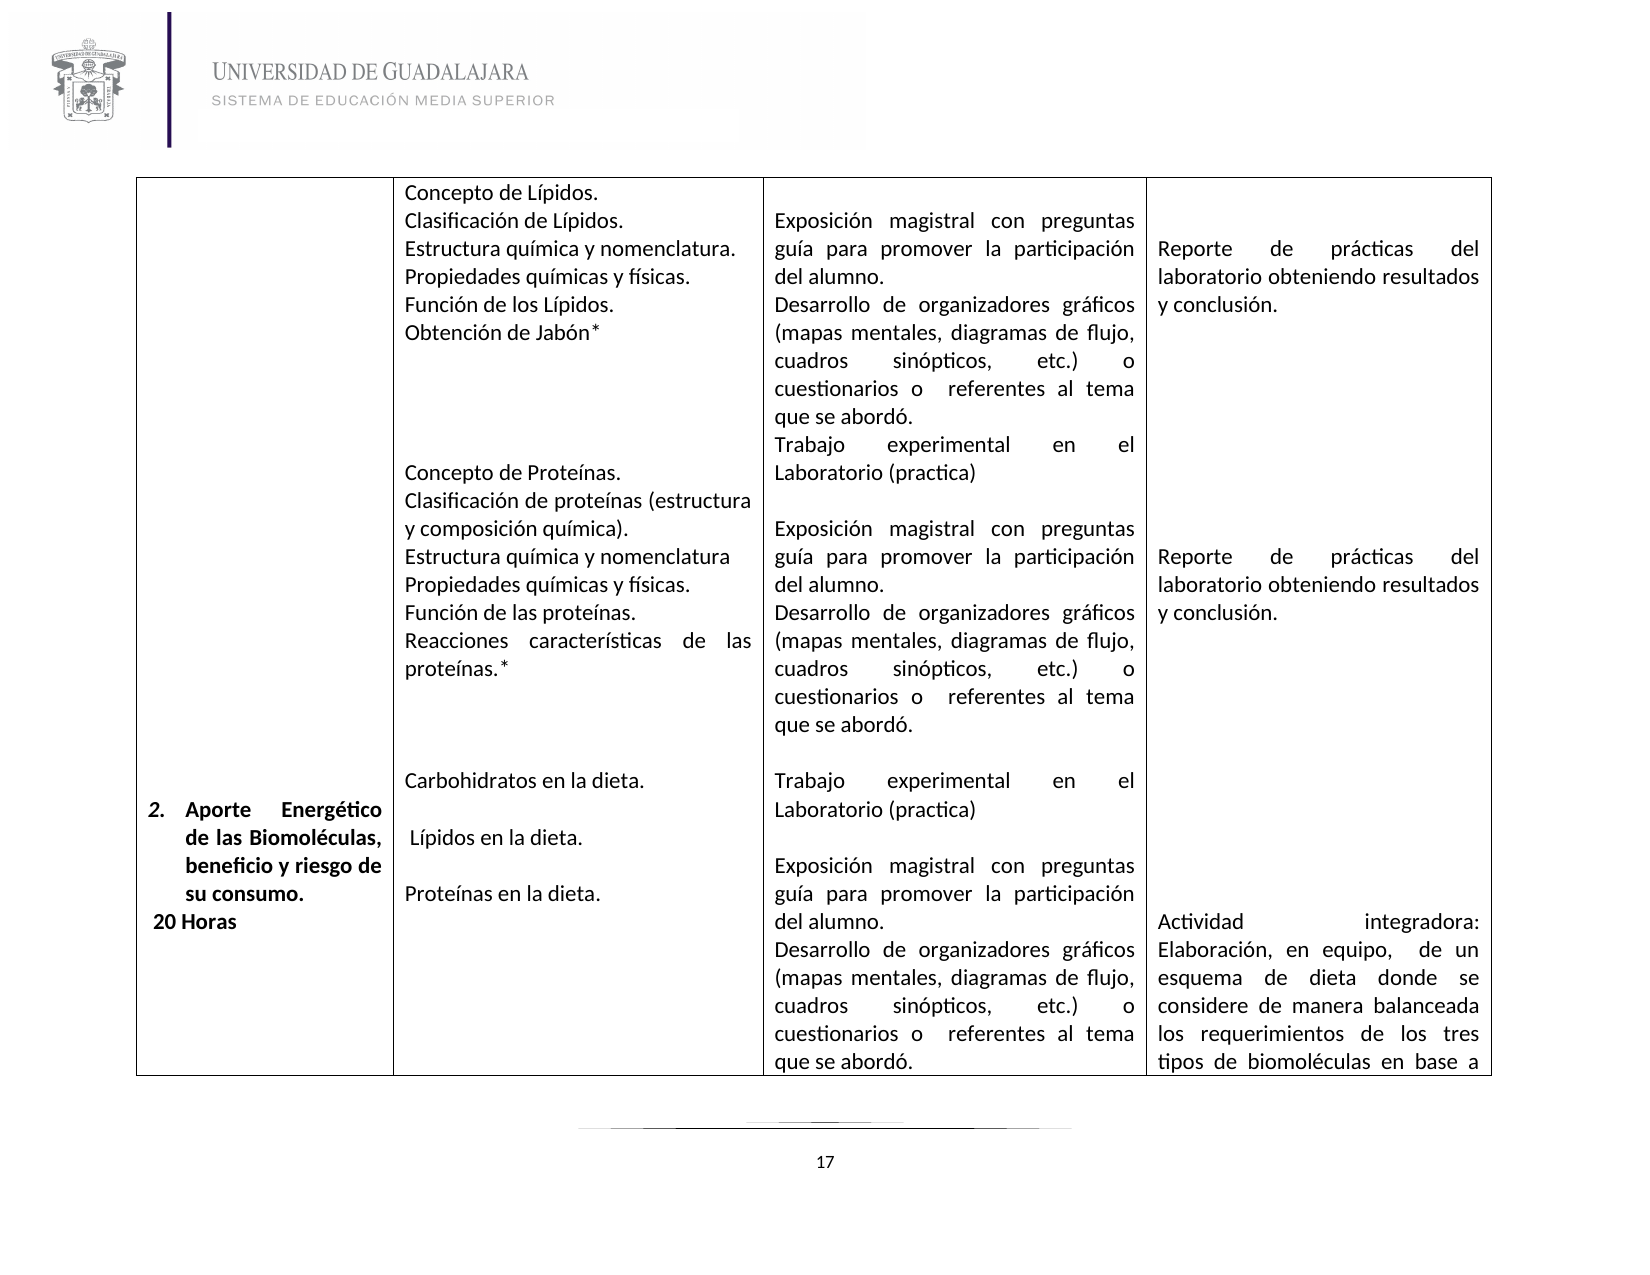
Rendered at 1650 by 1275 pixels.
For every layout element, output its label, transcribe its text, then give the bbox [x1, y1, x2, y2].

table_cell Temas y duración (hrs.) Tipos de biomoléculas 19 Horas Aporte Energético de las Biomoléculas, beneficio y riesgo de su consumo. 20 Horas [137, 178, 393, 1075]
picture [8, 12, 867, 150]
